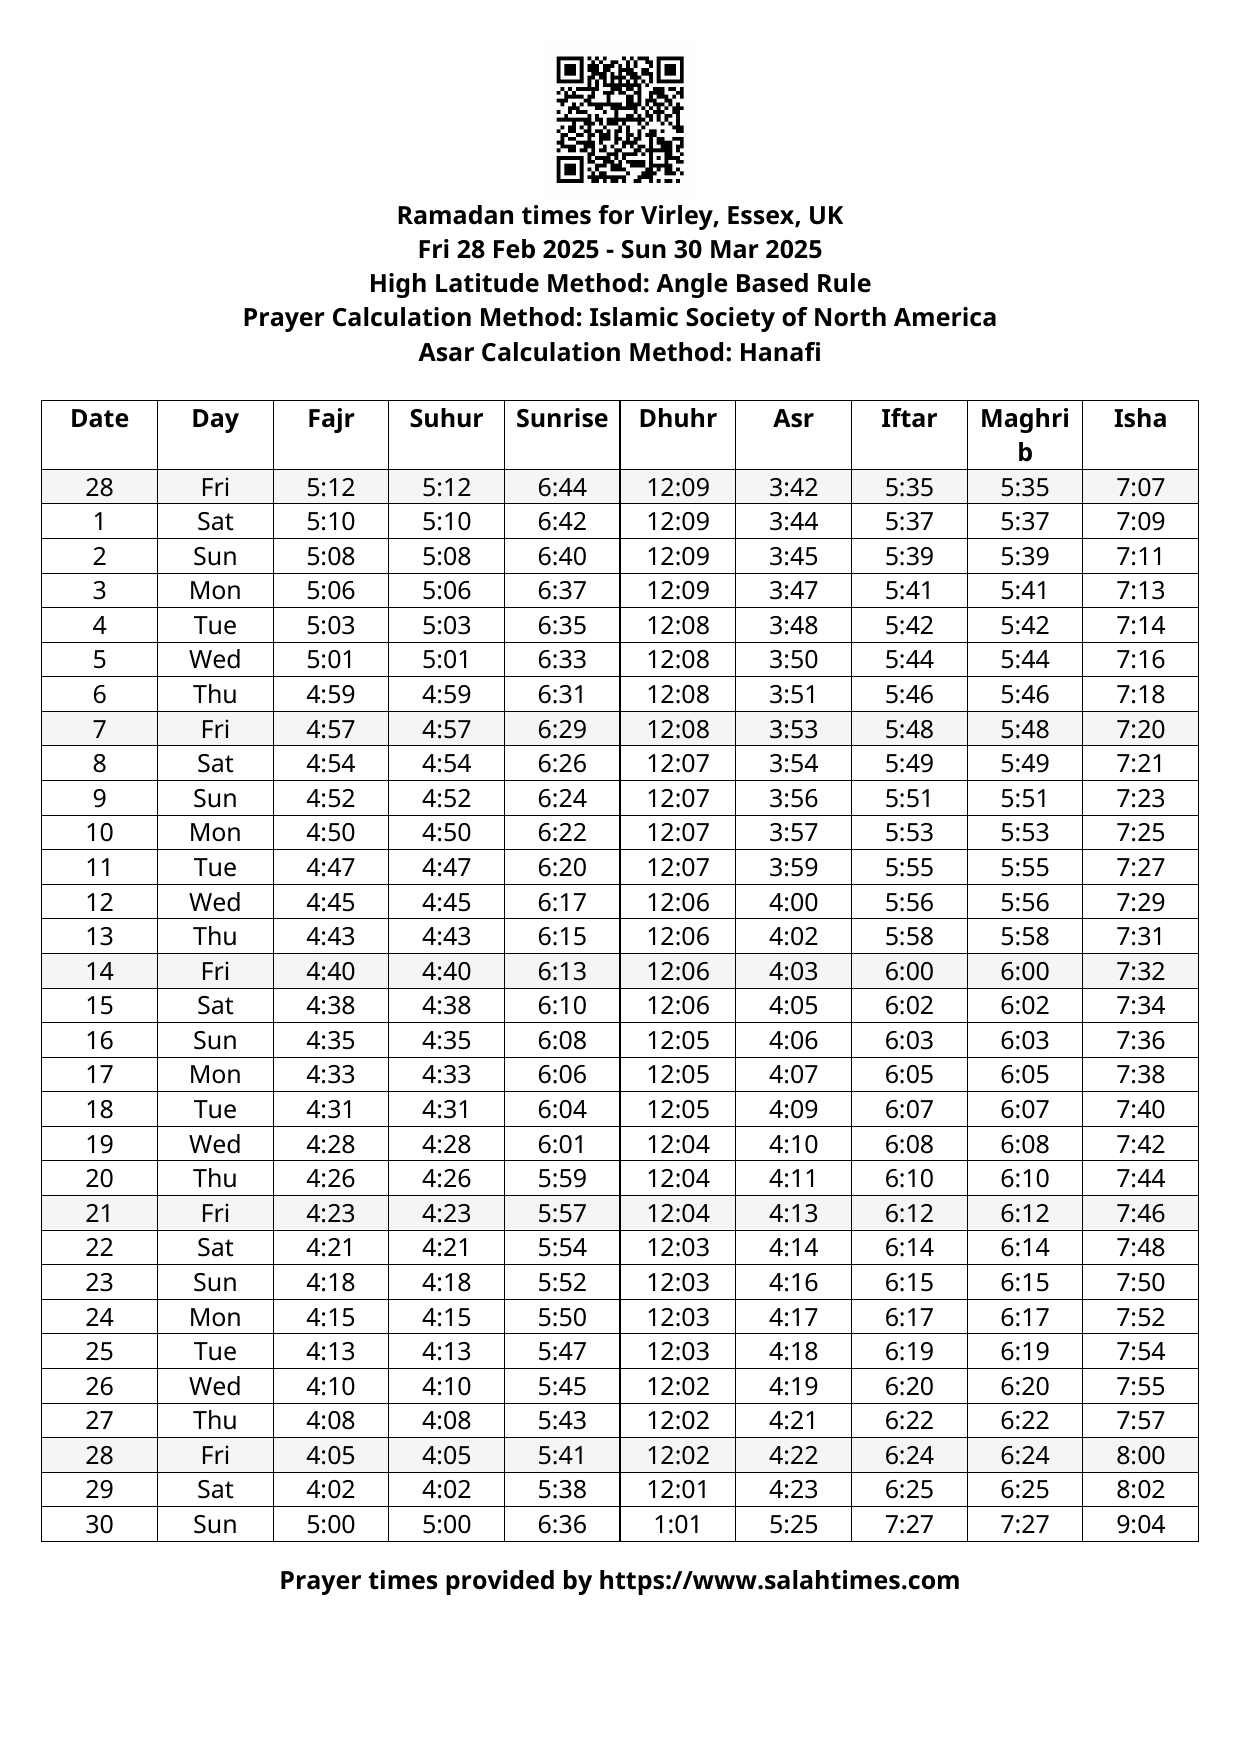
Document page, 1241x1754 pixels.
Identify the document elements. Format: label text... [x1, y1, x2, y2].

table_cell 5:49 [968, 746, 1082, 780]
table_cell 5:03 [274, 608, 388, 642]
table_cell 12:06 [621, 885, 735, 918]
table_cell 7 [42, 712, 157, 745]
table_cell 12:04 [621, 1161, 735, 1195]
table_cell 6:20 [505, 850, 619, 884]
table_cell 7:11 [1083, 539, 1198, 572]
table_cell 6:02 [968, 989, 1082, 1022]
table_cell 5:45 [505, 1369, 619, 1402]
table_cell 6:06 [505, 1058, 619, 1091]
table_cell Sat [158, 1473, 273, 1506]
table_cell 4:33 [389, 1058, 504, 1091]
table_header Asr [736, 401, 851, 469]
table_cell 5:39 [852, 539, 967, 572]
table_cell 6:15 [505, 919, 619, 953]
table_cell 5:12 [389, 470, 504, 503]
table_cell 6:17 [968, 1300, 1082, 1333]
table_cell Mon [158, 574, 273, 607]
table_cell 17 [42, 1058, 157, 1091]
table_cell 5:08 [389, 539, 504, 572]
table_cell 5:41 [505, 1438, 619, 1472]
table_cell Fri [158, 470, 273, 503]
table_cell 7:27 [968, 1507, 1082, 1541]
table_cell 6:15 [852, 1265, 967, 1299]
table_cell 6:17 [852, 1300, 967, 1333]
table_cell 5:39 [968, 539, 1082, 572]
table_cell 5:44 [968, 643, 1082, 676]
table_cell 4:05 [389, 1438, 504, 1472]
table_cell 6:35 [505, 608, 619, 642]
table_cell 5:37 [852, 504, 967, 538]
table_cell 21 [42, 1196, 157, 1229]
table_cell 3:44 [736, 504, 851, 538]
table_cell 3:50 [736, 643, 851, 676]
table_cell 4:21 [389, 1231, 504, 1264]
table_cell 12:04 [621, 1127, 735, 1160]
table_cell 6:40 [505, 539, 619, 572]
table_cell 4:02 [736, 919, 851, 953]
table_cell 6:24 [968, 1438, 1082, 1472]
table_cell 7:48 [1083, 1231, 1198, 1264]
table_cell 4:35 [274, 1023, 388, 1057]
table_cell 4:06 [736, 1023, 851, 1057]
table_cell 6:20 [852, 1369, 967, 1402]
table_cell Wed [158, 643, 273, 676]
table_cell 1 [42, 504, 157, 538]
table_cell 6:14 [968, 1231, 1082, 1264]
table_cell 7:55 [1083, 1369, 1198, 1402]
table_cell Sun [158, 1507, 273, 1541]
table_cell 5:46 [968, 677, 1082, 711]
table_cell 4:45 [274, 885, 388, 918]
table_cell 6:25 [852, 1473, 967, 1506]
table_cell 6:08 [852, 1127, 967, 1160]
table_cell 4:09 [736, 1092, 851, 1126]
table_cell Fri [158, 1438, 273, 1472]
table_header Day [158, 401, 273, 469]
table_cell 6:25 [968, 1473, 1082, 1506]
table_cell 4:05 [736, 989, 851, 1022]
table_cell 5:52 [505, 1265, 619, 1299]
table_cell 3:47 [736, 574, 851, 607]
table_cell 12 [42, 885, 157, 918]
table_cell Tue [158, 1092, 273, 1126]
table_cell 5:51 [852, 781, 967, 814]
text Prayer Calculation Method: Islamic Society of North America [42, 300, 1198, 334]
table_cell 4:31 [389, 1092, 504, 1126]
table_cell 3:53 [736, 712, 851, 745]
table_cell 7:25 [1083, 816, 1198, 849]
table_cell 7:21 [1083, 746, 1198, 780]
table_cell 5:06 [274, 574, 388, 607]
table_cell 4:16 [736, 1265, 851, 1299]
table_cell 3:48 [736, 608, 851, 642]
table_cell 5:51 [968, 781, 1082, 814]
table_cell 7:13 [1083, 574, 1198, 607]
table_cell Sat [158, 746, 273, 780]
table_cell 28 [42, 1438, 157, 1472]
table_cell 4:28 [274, 1127, 388, 1160]
table_cell 5:43 [505, 1404, 619, 1437]
table_cell 4:10 [389, 1369, 504, 1402]
table_cell 12:06 [621, 989, 735, 1022]
table_cell 12:02 [621, 1438, 735, 1472]
table_cell Wed [158, 1369, 273, 1402]
table_cell Sat [158, 989, 273, 1022]
table_cell 6:12 [968, 1196, 1082, 1229]
table_cell 4:13 [389, 1334, 504, 1368]
table_cell 3:54 [736, 746, 851, 780]
table_cell 6:12 [852, 1196, 967, 1229]
table_cell Mon [158, 1300, 273, 1333]
table_cell 1:01 [621, 1507, 735, 1541]
table_cell 6:05 [852, 1058, 967, 1091]
table_cell 4:19 [736, 1369, 851, 1402]
table_header Dhuhr [621, 401, 735, 469]
table_cell 3:59 [736, 850, 851, 884]
table_header Iftar [852, 401, 967, 469]
table_cell 12:07 [621, 816, 735, 849]
table_cell 6:15 [968, 1265, 1082, 1299]
table_cell 4:21 [274, 1231, 388, 1264]
text Fri 28 Feb 2025 - Sun 30 Mar 2025 [42, 232, 1198, 266]
table_cell Sat [158, 504, 273, 538]
table_cell 5:48 [852, 712, 967, 745]
table_cell 12:02 [621, 1404, 735, 1437]
table_cell 8 [42, 746, 157, 780]
table_cell Thu [158, 677, 273, 711]
table_cell 5:41 [968, 574, 1082, 607]
table_cell 4:45 [389, 885, 504, 918]
table_cell 7:07 [1083, 470, 1198, 503]
table_cell 5:42 [852, 608, 967, 642]
table_cell 4:52 [274, 781, 388, 814]
table_cell 4:26 [274, 1161, 388, 1195]
table_cell 6:04 [505, 1092, 619, 1126]
table_cell 12:03 [621, 1265, 735, 1299]
table_cell 7:18 [1083, 677, 1198, 711]
table_cell 12:07 [621, 746, 735, 780]
table_cell 13 [42, 919, 157, 953]
table_cell 3:42 [736, 470, 851, 503]
table_cell 12:01 [621, 1473, 735, 1506]
table_cell 27 [42, 1404, 157, 1437]
table_cell 6:10 [852, 1161, 967, 1195]
table_cell 4:23 [736, 1473, 851, 1506]
table_cell 18 [42, 1092, 157, 1126]
table_cell 4:00 [736, 885, 851, 918]
table_cell 6:01 [505, 1127, 619, 1160]
table_cell 3:57 [736, 816, 851, 849]
table_cell 8:00 [1083, 1438, 1198, 1472]
table_cell 4:17 [736, 1300, 851, 1333]
table_cell 5:12 [274, 470, 388, 503]
table_cell 6:08 [505, 1023, 619, 1057]
table_cell 8:02 [1083, 1473, 1198, 1506]
table_cell 5:42 [968, 608, 1082, 642]
table_cell 4:13 [274, 1334, 388, 1368]
table_cell Sun [158, 539, 273, 572]
table_cell Sun [158, 1023, 273, 1057]
table_cell 4:23 [274, 1196, 388, 1229]
table_cell 4:43 [274, 919, 388, 953]
table_cell 4:08 [274, 1404, 388, 1437]
table_cell 4:18 [736, 1334, 851, 1368]
table_cell 25 [42, 1334, 157, 1368]
table_cell 3:51 [736, 677, 851, 711]
table_cell 4:31 [274, 1092, 388, 1126]
table_cell 12:09 [621, 504, 735, 538]
table_cell Sun [158, 781, 273, 814]
table_cell 5:06 [389, 574, 504, 607]
table_cell 6:24 [852, 1438, 967, 1472]
table_cell 4:59 [274, 677, 388, 711]
table_cell 6:42 [505, 504, 619, 538]
table_cell 12:04 [621, 1196, 735, 1229]
table_cell 5:50 [505, 1300, 619, 1333]
table_cell 5:56 [852, 885, 967, 918]
table_cell 12:05 [621, 1058, 735, 1091]
table_cell 3:56 [736, 781, 851, 814]
table_cell 5:37 [968, 504, 1082, 538]
table_cell 4:15 [389, 1300, 504, 1333]
table_cell 4:22 [736, 1438, 851, 1472]
table_cell 23 [42, 1265, 157, 1299]
table_cell 6:22 [852, 1404, 967, 1437]
table_cell 7:36 [1083, 1023, 1198, 1057]
table_cell 5:57 [505, 1196, 619, 1229]
table_cell Fri [158, 712, 273, 745]
table_cell 7:32 [1083, 954, 1198, 987]
table_cell 7:54 [1083, 1334, 1198, 1368]
table_cell Sat [158, 1231, 273, 1264]
table_cell 4:10 [274, 1369, 388, 1402]
table_cell Wed [158, 1127, 273, 1160]
table_cell 4:35 [389, 1023, 504, 1057]
table_cell 16 [42, 1023, 157, 1057]
table_cell 6:10 [968, 1161, 1082, 1195]
table_cell 4:59 [389, 677, 504, 711]
table_cell 4:08 [389, 1404, 504, 1437]
table_cell 4:47 [274, 850, 388, 884]
table_cell 6:05 [968, 1058, 1082, 1091]
table_cell 6:14 [852, 1231, 967, 1264]
table_cell 4:07 [736, 1058, 851, 1091]
table_cell 7:27 [1083, 850, 1198, 884]
table_cell 7:46 [1083, 1196, 1198, 1229]
text High Latitude Method: Angle Based Rule [42, 266, 1198, 300]
table_cell 5:55 [968, 850, 1082, 884]
table_header Date [42, 401, 157, 469]
table_cell 6:22 [968, 1404, 1082, 1437]
table_cell 7:40 [1083, 1092, 1198, 1126]
table_cell 4:38 [274, 989, 388, 1022]
table_cell 4:43 [389, 919, 504, 953]
table_cell 12:03 [621, 1300, 735, 1333]
table_cell Mon [158, 816, 273, 849]
table_cell 6:24 [505, 781, 619, 814]
table_cell 6:26 [505, 746, 619, 780]
table_cell 6:17 [505, 885, 619, 918]
table_cell 5:01 [389, 643, 504, 676]
table_cell 4:50 [274, 816, 388, 849]
table_cell 12:08 [621, 712, 735, 745]
table_cell 6:03 [852, 1023, 967, 1057]
table_cell 7:27 [852, 1507, 967, 1541]
table_cell Wed [158, 885, 273, 918]
table_cell 6:13 [505, 954, 619, 987]
table_cell Thu [158, 1161, 273, 1195]
table_cell 26 [42, 1369, 157, 1402]
table_cell Tue [158, 850, 273, 884]
table_cell 12:08 [621, 608, 735, 642]
table_cell 5:49 [852, 746, 967, 780]
table_cell 5:01 [274, 643, 388, 676]
table_cell 5:53 [968, 816, 1082, 849]
table_cell 12:05 [621, 1092, 735, 1126]
table_cell 4:47 [389, 850, 504, 884]
table_cell 4:18 [389, 1265, 504, 1299]
table_cell 4:11 [736, 1161, 851, 1195]
table_cell 6:07 [968, 1092, 1082, 1126]
table_cell 5:58 [852, 919, 967, 953]
table_cell 7:38 [1083, 1058, 1198, 1091]
table_cell 6:31 [505, 677, 619, 711]
picture [542, 41, 699, 198]
table_cell 4:21 [736, 1404, 851, 1437]
table_cell 6:10 [505, 989, 619, 1022]
table_cell 12:06 [621, 919, 735, 953]
table_cell 12:07 [621, 781, 735, 814]
table_cell 22 [42, 1231, 157, 1264]
table_cell Thu [158, 919, 273, 953]
table_cell 12:08 [621, 677, 735, 711]
table_cell 5:48 [968, 712, 1082, 745]
table_cell Tue [158, 608, 273, 642]
table_cell 6:19 [852, 1334, 967, 1368]
table_cell 4:23 [389, 1196, 504, 1229]
table_cell 5:55 [852, 850, 967, 884]
table_cell 14 [42, 954, 157, 987]
table_cell 7:50 [1083, 1265, 1198, 1299]
text Prayer times provided by https://www.salahtimes.com [42, 1563, 1198, 1597]
table_cell 4:02 [274, 1473, 388, 1506]
table_cell 24 [42, 1300, 157, 1333]
table_cell 7:57 [1083, 1404, 1198, 1437]
table_cell 12:07 [621, 850, 735, 884]
table_cell 4:54 [274, 746, 388, 780]
table_cell 6:00 [852, 954, 967, 987]
table_cell 7:44 [1083, 1161, 1198, 1195]
table_cell 4:54 [389, 746, 504, 780]
table_cell 4:40 [274, 954, 388, 987]
table_cell 7:52 [1083, 1300, 1198, 1333]
table_cell 12:03 [621, 1334, 735, 1368]
table_cell 5:41 [852, 574, 967, 607]
table_cell 4:02 [389, 1473, 504, 1506]
table_cell 5:10 [389, 504, 504, 538]
table_cell 5:56 [968, 885, 1082, 918]
table_cell 3 [42, 574, 157, 607]
table_cell 6:07 [852, 1092, 967, 1126]
text Ramadan times for Virley, Essex, UK [42, 198, 1198, 232]
table_cell 4:13 [736, 1196, 851, 1229]
table_cell 7:09 [1083, 504, 1198, 538]
table_cell 6:20 [968, 1369, 1082, 1402]
table_cell 4 [42, 608, 157, 642]
table_cell 5:38 [505, 1473, 619, 1506]
table_cell 7:20 [1083, 712, 1198, 745]
table_header Isha [1083, 401, 1198, 469]
table_cell 7:31 [1083, 919, 1198, 953]
table_cell 5:10 [274, 504, 388, 538]
table_cell 7:29 [1083, 885, 1198, 918]
table_cell Tue [158, 1334, 273, 1368]
table_cell 6:33 [505, 643, 619, 676]
table_cell 6:19 [968, 1334, 1082, 1368]
table_cell 5:03 [389, 608, 504, 642]
table_cell 12:03 [621, 1231, 735, 1264]
table_cell 3:45 [736, 539, 851, 572]
table_cell 4:05 [274, 1438, 388, 1472]
table_cell 5:25 [736, 1507, 851, 1541]
table_cell 12:05 [621, 1023, 735, 1057]
table_cell Mon [158, 1058, 273, 1091]
table_cell 30 [42, 1507, 157, 1541]
table_cell 4:57 [389, 712, 504, 745]
table_cell 4:10 [736, 1127, 851, 1160]
table_cell 12:08 [621, 643, 735, 676]
table_header Suhur [389, 401, 504, 469]
table_cell Fri [158, 954, 273, 987]
table_cell 5:00 [389, 1507, 504, 1541]
table_cell 5:53 [852, 816, 967, 849]
table_cell 5:54 [505, 1231, 619, 1264]
table_cell Fri [158, 1196, 273, 1229]
table_cell 4:15 [274, 1300, 388, 1333]
table_cell 6:44 [505, 470, 619, 503]
table_cell 12:09 [621, 470, 735, 503]
table_cell 6:36 [505, 1507, 619, 1541]
table_cell 4:52 [389, 781, 504, 814]
table_cell 7:23 [1083, 781, 1198, 814]
table_cell 12:06 [621, 954, 735, 987]
table_header Fajr [274, 401, 388, 469]
table_cell 15 [42, 989, 157, 1022]
table_cell 7:34 [1083, 989, 1198, 1022]
table_cell 6:22 [505, 816, 619, 849]
table_cell 7:42 [1083, 1127, 1198, 1160]
table_cell 4:14 [736, 1231, 851, 1264]
table_cell 6:03 [968, 1023, 1082, 1057]
table_cell 5:08 [274, 539, 388, 572]
table_cell 4:18 [274, 1265, 388, 1299]
table_cell 9:04 [1083, 1507, 1198, 1541]
table_cell 4:50 [389, 816, 504, 849]
table_cell 9 [42, 781, 157, 814]
table_cell 28 [42, 470, 157, 503]
table_cell 6 [42, 677, 157, 711]
table_cell 5 [42, 643, 157, 676]
table_cell 4:03 [736, 954, 851, 987]
table_cell 4:57 [274, 712, 388, 745]
table_cell 4:40 [389, 954, 504, 987]
table_cell 2 [42, 539, 157, 572]
table_cell 7:14 [1083, 608, 1198, 642]
table_cell 5:35 [852, 470, 967, 503]
table_cell 4:33 [274, 1058, 388, 1091]
text Asar Calculation Method: Hanafi [42, 334, 1198, 368]
table_cell 19 [42, 1127, 157, 1160]
table_cell Thu [158, 1404, 273, 1437]
table_cell 5:00 [274, 1507, 388, 1541]
table_cell 29 [42, 1473, 157, 1506]
table_cell 20 [42, 1161, 157, 1195]
table_cell 4:28 [389, 1127, 504, 1160]
table_cell 6:00 [968, 954, 1082, 987]
table_cell Sun [158, 1265, 273, 1299]
table_cell 6:02 [852, 989, 967, 1022]
table_cell 6:29 [505, 712, 619, 745]
table_cell 4:26 [389, 1161, 504, 1195]
table_cell 6:08 [968, 1127, 1082, 1160]
table_cell 5:35 [968, 470, 1082, 503]
table_cell 12:09 [621, 539, 735, 572]
table_header Sunrise [505, 401, 619, 469]
table_cell 11 [42, 850, 157, 884]
table_cell 12:09 [621, 574, 735, 607]
table_cell 5:47 [505, 1334, 619, 1368]
table_cell 5:44 [852, 643, 967, 676]
table_cell 7:16 [1083, 643, 1198, 676]
table_cell 5:59 [505, 1161, 619, 1195]
table_cell 12:02 [621, 1369, 735, 1402]
table_cell 5:58 [968, 919, 1082, 953]
table_header Maghrib [968, 401, 1082, 469]
table_cell 4:38 [389, 989, 504, 1022]
table_cell 5:46 [852, 677, 967, 711]
table_cell 6:37 [505, 574, 619, 607]
table_cell 10 [42, 816, 157, 849]
